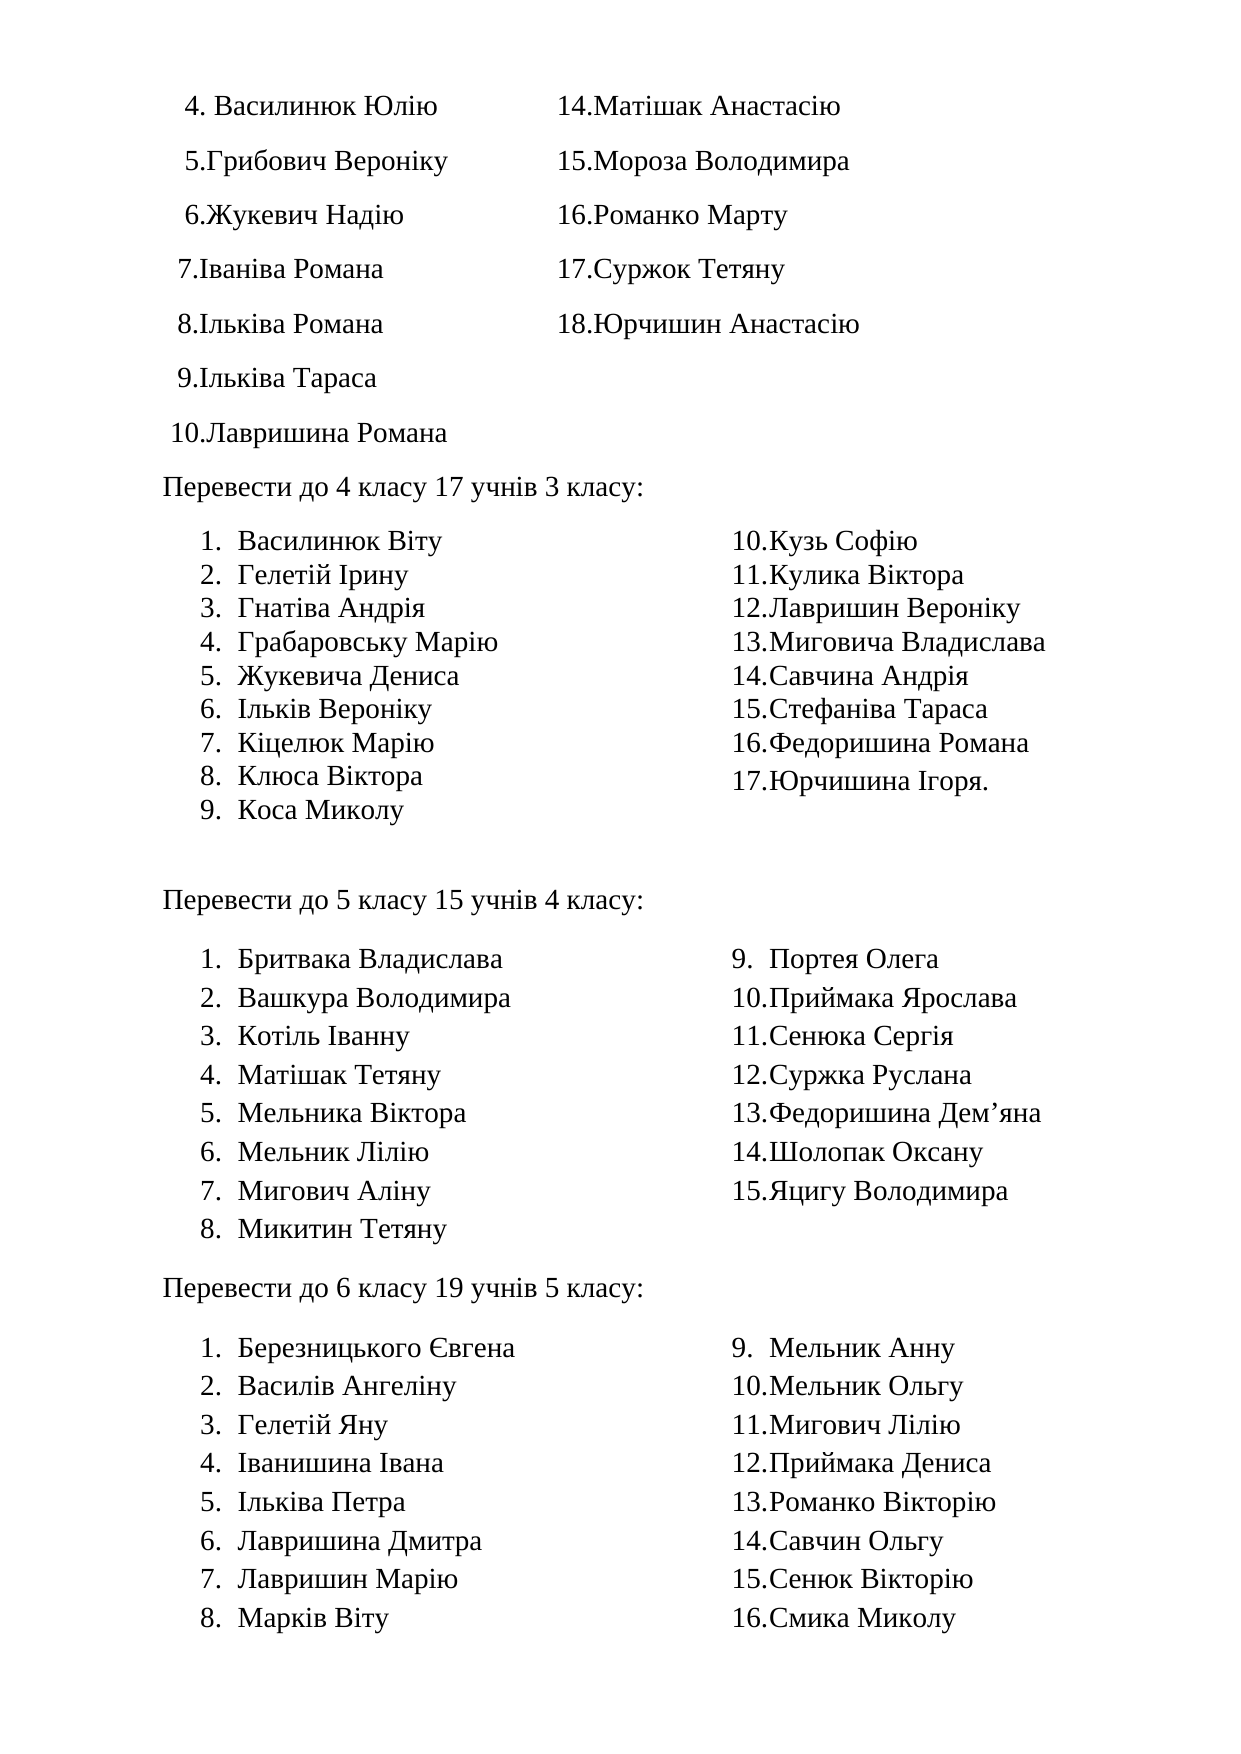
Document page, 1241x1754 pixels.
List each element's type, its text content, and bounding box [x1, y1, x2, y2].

list Грабаровську Марію [200, 624, 620, 658]
text 6.Жукевич Надію 16.Романко Марту [162, 197, 1152, 231]
list Лавришин Марію [200, 1561, 620, 1595]
list Василинюк Віту [200, 523, 620, 557]
list Смика Миколу [731, 1600, 1152, 1633]
list Марків Віту [200, 1600, 620, 1633]
text Перевести до 5 класу 15 учнів 4 класу: [162, 882, 1152, 916]
list Гелетій Яну [200, 1407, 620, 1441]
list Гелетій Ірину [200, 557, 620, 591]
text Перевести до 4 класу 17 учнів 3 класу: [162, 469, 1152, 503]
text 10.Лавришина Романа [162, 415, 1152, 448]
list Мельник Ольгу [731, 1368, 1152, 1402]
list Ільківа Петра [200, 1484, 620, 1518]
list Федоришина Романа [731, 725, 1152, 758]
list Мельник Анну [731, 1330, 1152, 1363]
list Жукевича Дениса [200, 658, 620, 691]
list Василів Ангеліну [200, 1368, 620, 1402]
list Приймака Ярослава [731, 980, 1152, 1013]
list Миговича Владислава [731, 624, 1152, 658]
list Березницького Євгена [200, 1330, 620, 1363]
list Іванишина Івана [200, 1446, 620, 1479]
text 7.Іваніва Романа 17.Суржок Тетяну [162, 252, 1152, 285]
list Клюса Віктора [200, 758, 620, 792]
list Яцигу Володимира [731, 1173, 1152, 1206]
list Вашкура Володимира [200, 980, 620, 1013]
list Микитин Тетяну [200, 1211, 620, 1245]
list Мельника Віктора [200, 1096, 620, 1129]
text 9.Ільківа Тараса [162, 360, 1152, 394]
list Мельник Лілію [200, 1134, 620, 1168]
list Федоришина Дем’яна [731, 1096, 1152, 1129]
list Лавришин Вероніку [731, 591, 1152, 624]
list Лавришина Дмитра [200, 1523, 620, 1556]
list Шолопак Оксану [731, 1134, 1152, 1168]
list Сенюка Сергія [731, 1018, 1152, 1052]
list Романко Вікторію [731, 1484, 1152, 1518]
list Бритвака Владислава [200, 941, 620, 975]
list Гнатіва Андрія [200, 591, 620, 624]
text Перевести до 6 класу 19 учнів 5 класу: [162, 1271, 1152, 1304]
list Котіль Іванну [200, 1018, 620, 1052]
list Матішак Тетяну [200, 1057, 620, 1091]
list Кулика Віктора [731, 557, 1152, 591]
list Ільків Вероніку [200, 691, 620, 725]
text 5.Грибович Вероніку 15.Мороза Володимира [162, 143, 1152, 176]
list Юрчишина Ігоря. [731, 763, 1152, 797]
list Савчина Андрія [731, 658, 1152, 691]
text 8.Ільківа Романа 18.Юрчишин Анастасію [162, 306, 1152, 339]
list Мигович Аліну [200, 1173, 620, 1206]
list Кіцелюк Марію [200, 725, 620, 758]
list Портея Олега [731, 941, 1152, 975]
list Савчин Ольгу [731, 1523, 1152, 1556]
list Коса Миколу [200, 792, 620, 825]
list Сенюк Вікторію [731, 1561, 1152, 1595]
list Мигович Лілію [731, 1407, 1152, 1441]
text 4. Василинюк Юлію 14.Матішак Анастасію [162, 88, 1152, 122]
list Стефаніва Тараса [731, 691, 1152, 725]
list Приймака Дениса [731, 1446, 1152, 1479]
list Суржка Руслана [731, 1057, 1152, 1091]
list Кузь Софію [731, 523, 1152, 557]
